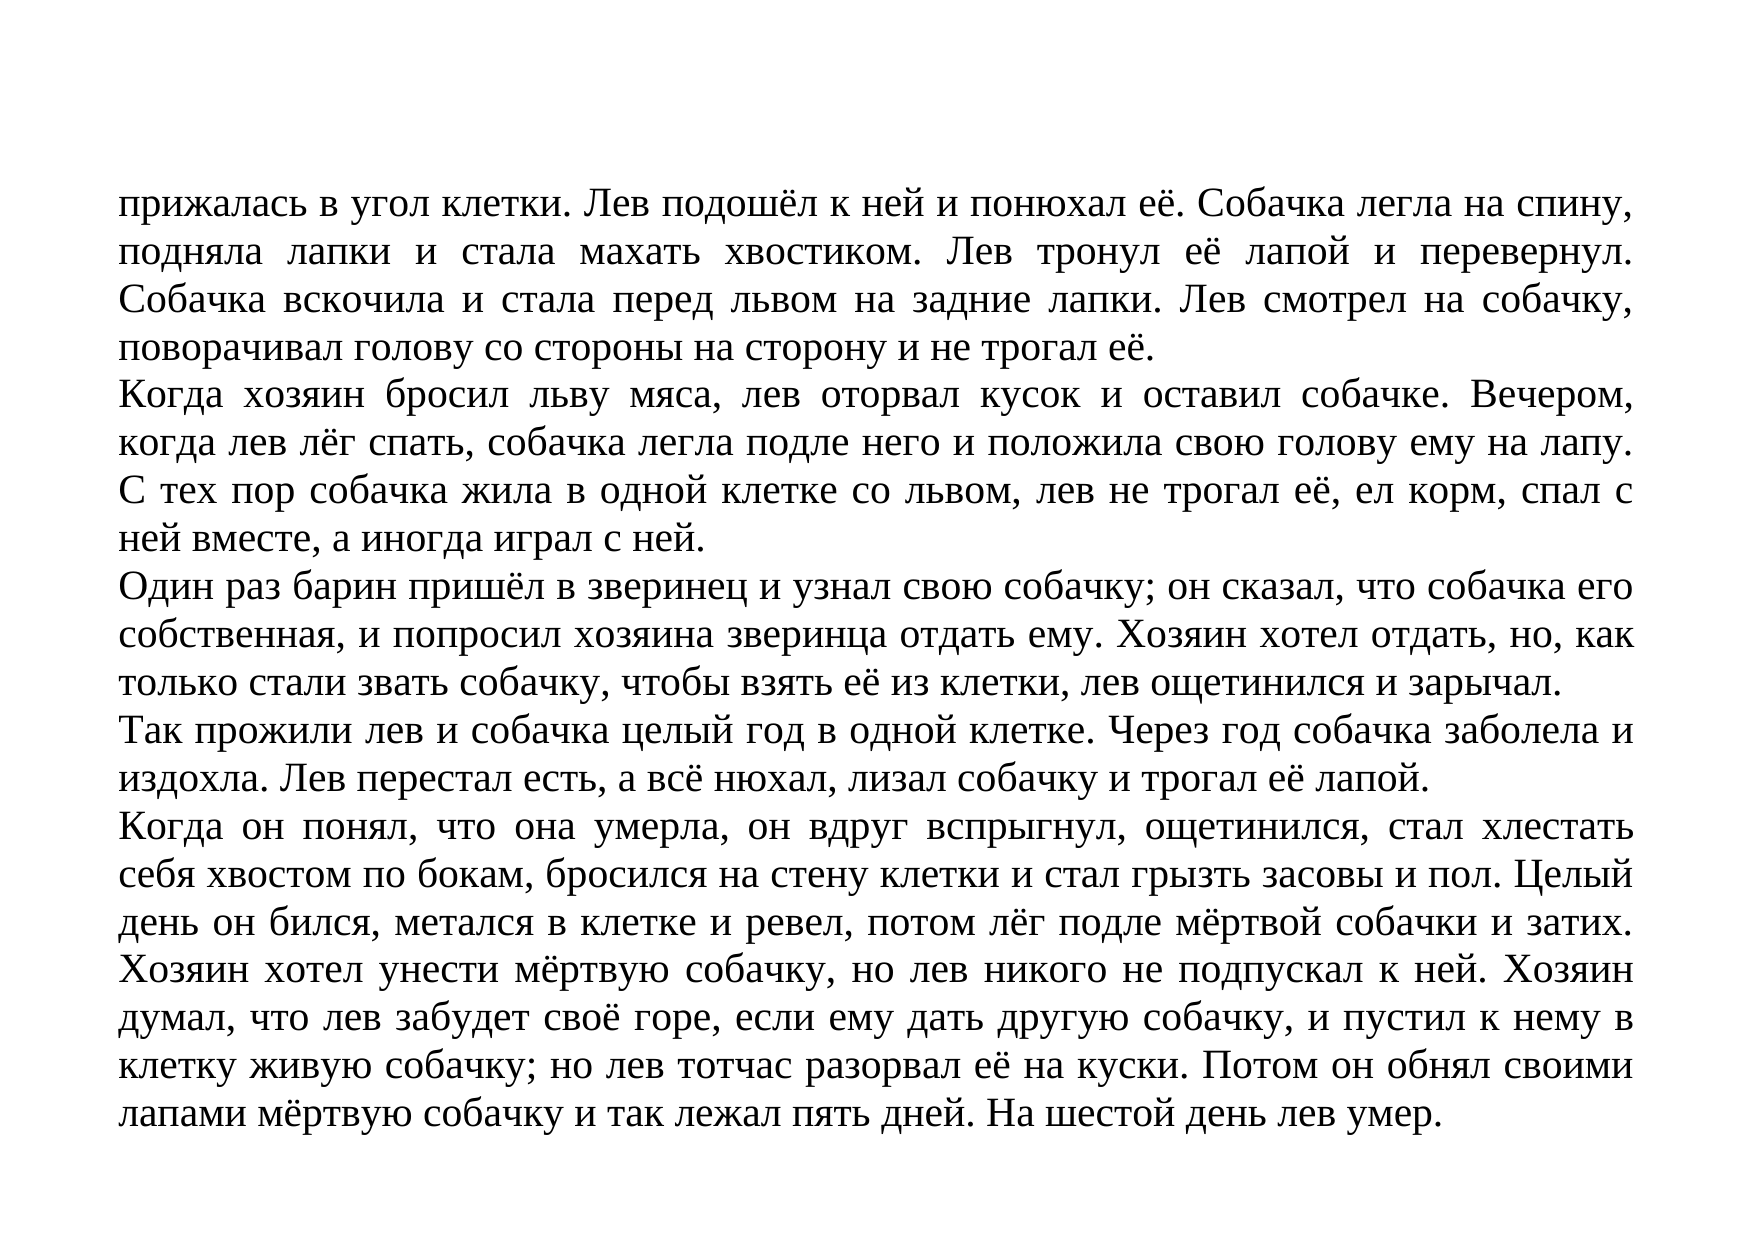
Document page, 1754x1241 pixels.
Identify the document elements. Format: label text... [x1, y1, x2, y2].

text Когда хозяин бросил льву мяса, лев оторвал кусок и оставил собачке. Вечером, когда лев лёг спать, собачка легла подле него и положила свою голову ему на лапу. С тех пор собачка жила в одной клетке со львом, лев не трогал её, ел корм, спал с ней вместе, а иногда играл с ней. [118, 369, 1636, 561]
text Так прожили лев и собачка целый год в одной клетке. Через год собачка заболела и издохла. Лев перестал есть, а всё нюхал, лизал собачку и трогал её лапой. [118, 704, 1636, 800]
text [118, 177, 1636, 369]
text Один раз барин пришёл в зверинец и узнал свою собачку; он сказал, что собачка его собственная, и попросил хозяина зверинца отдать ему. Хозяин хотел отдать, но, как только стали звать собачку, чтобы взять её из клетки, лев ощетинился и зарычал. [118, 561, 1636, 704]
text Когда он понял, что она умерла, он вдруг вспрыгнул, ощетинился, стал хлестать себя хвостом по бокам, бросился на стену клетки и стал грызть засовы и пол. Целый день он бился, метался в клетке и ревел, потом лёг подле мёртвой собачки и затих. Хозяин хотел унести мёртвую собачку, но лев никого не подпускал к ней. Хозяин думал, что лев забудет своё горе, если ему дать другую собачку, и пустил к нему в клетку живую собачку; но лев тотчас разорвал её на куски. Потом он обнял своими лапами мёртвую собачку и так лежал пять дней. На шестой день лев умер. [118, 800, 1636, 1136]
